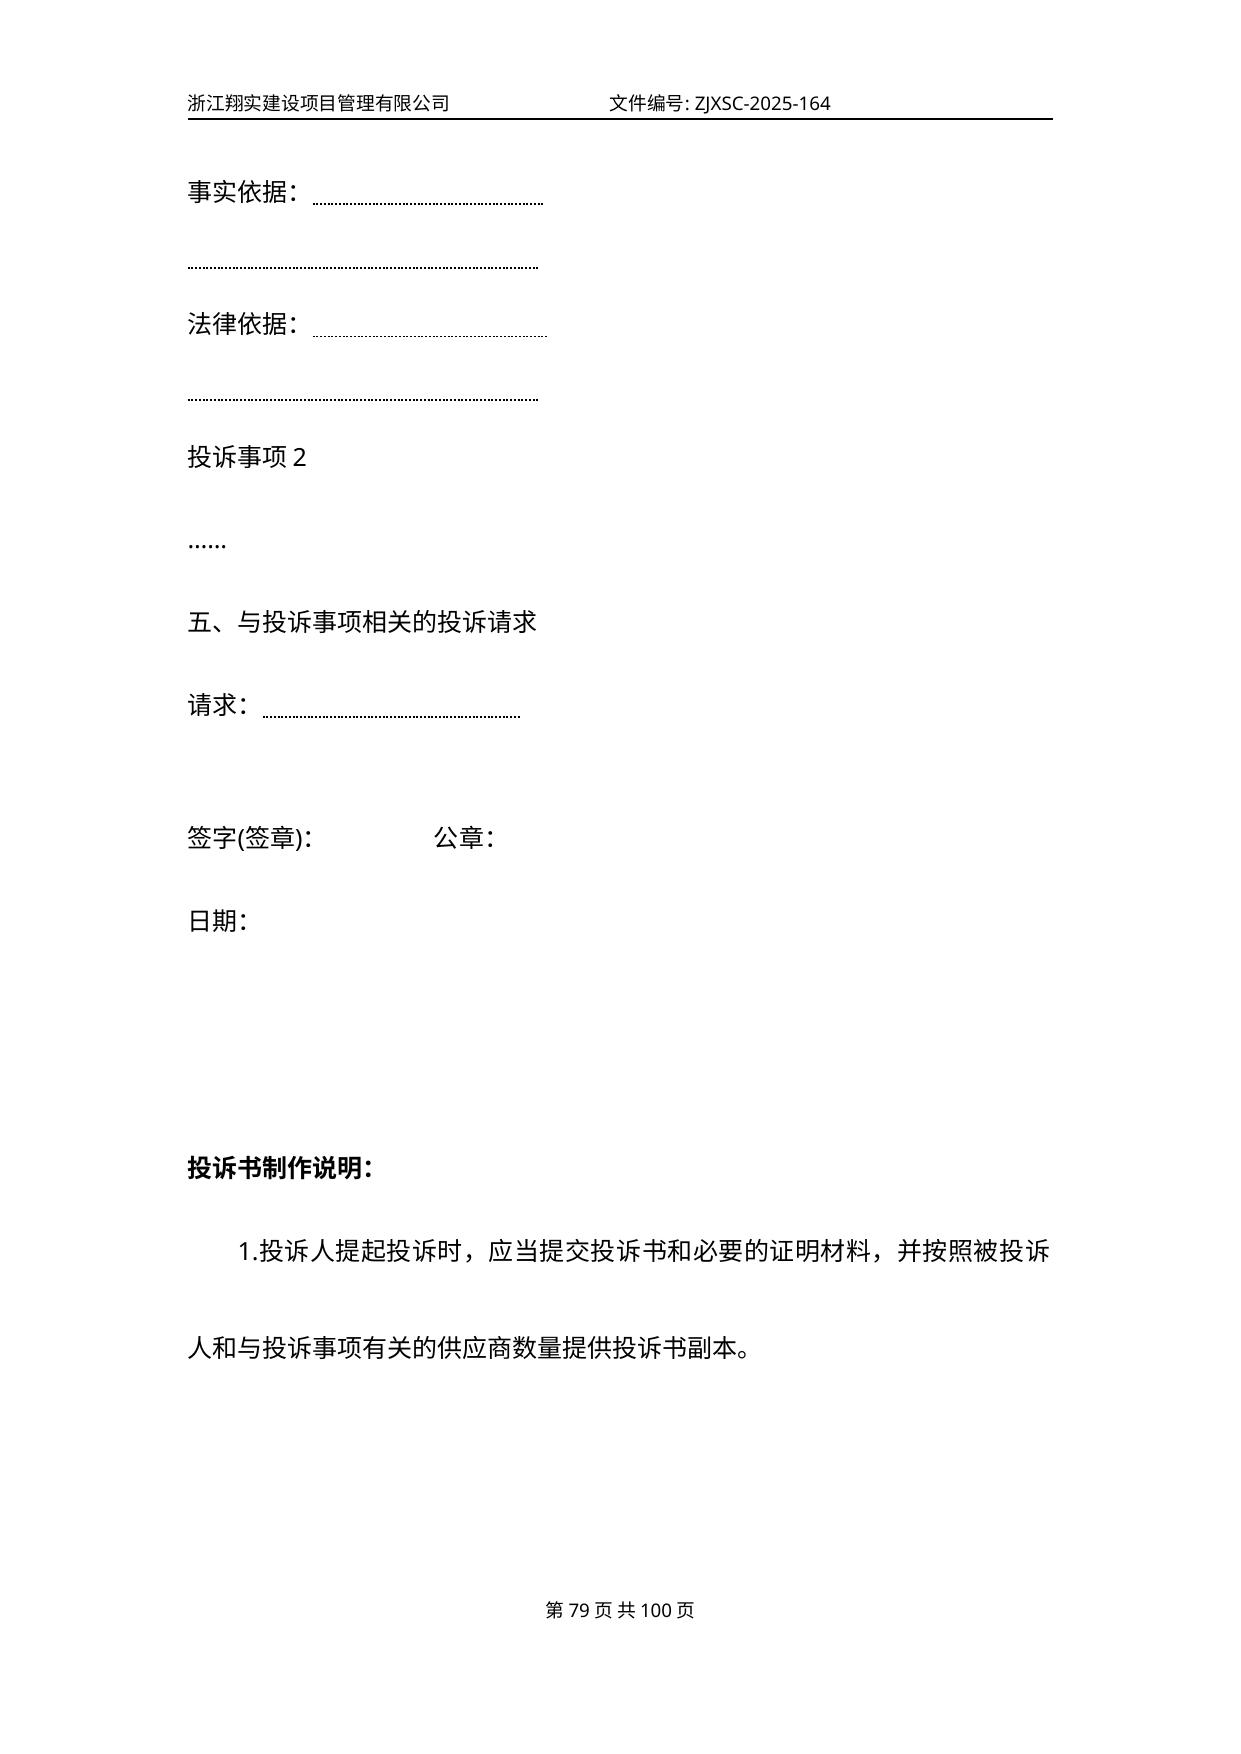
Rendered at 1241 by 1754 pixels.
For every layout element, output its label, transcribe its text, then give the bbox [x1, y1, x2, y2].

text 1.投诉人提起投诉时，应当提交投诉书和必要的证明材料，并按照被投诉人和与投诉事项有关的供应商数量提供投诉书副本。 [187, 1217, 1053, 1379]
text …… [187, 506, 1053, 571]
text 五、与投诉事项相关的投诉请求 [187, 588, 1053, 653]
text 日期： [187, 887, 1053, 952]
text 投诉事项2 [187, 423, 1053, 488]
text 法律依据： [187, 290, 1053, 355]
text 请求： [187, 671, 1053, 736]
text 投诉书制作说明： [187, 1134, 1053, 1199]
text 签字(签章)： 公章： [187, 804, 1053, 869]
text 事实依据： [187, 158, 1053, 223]
